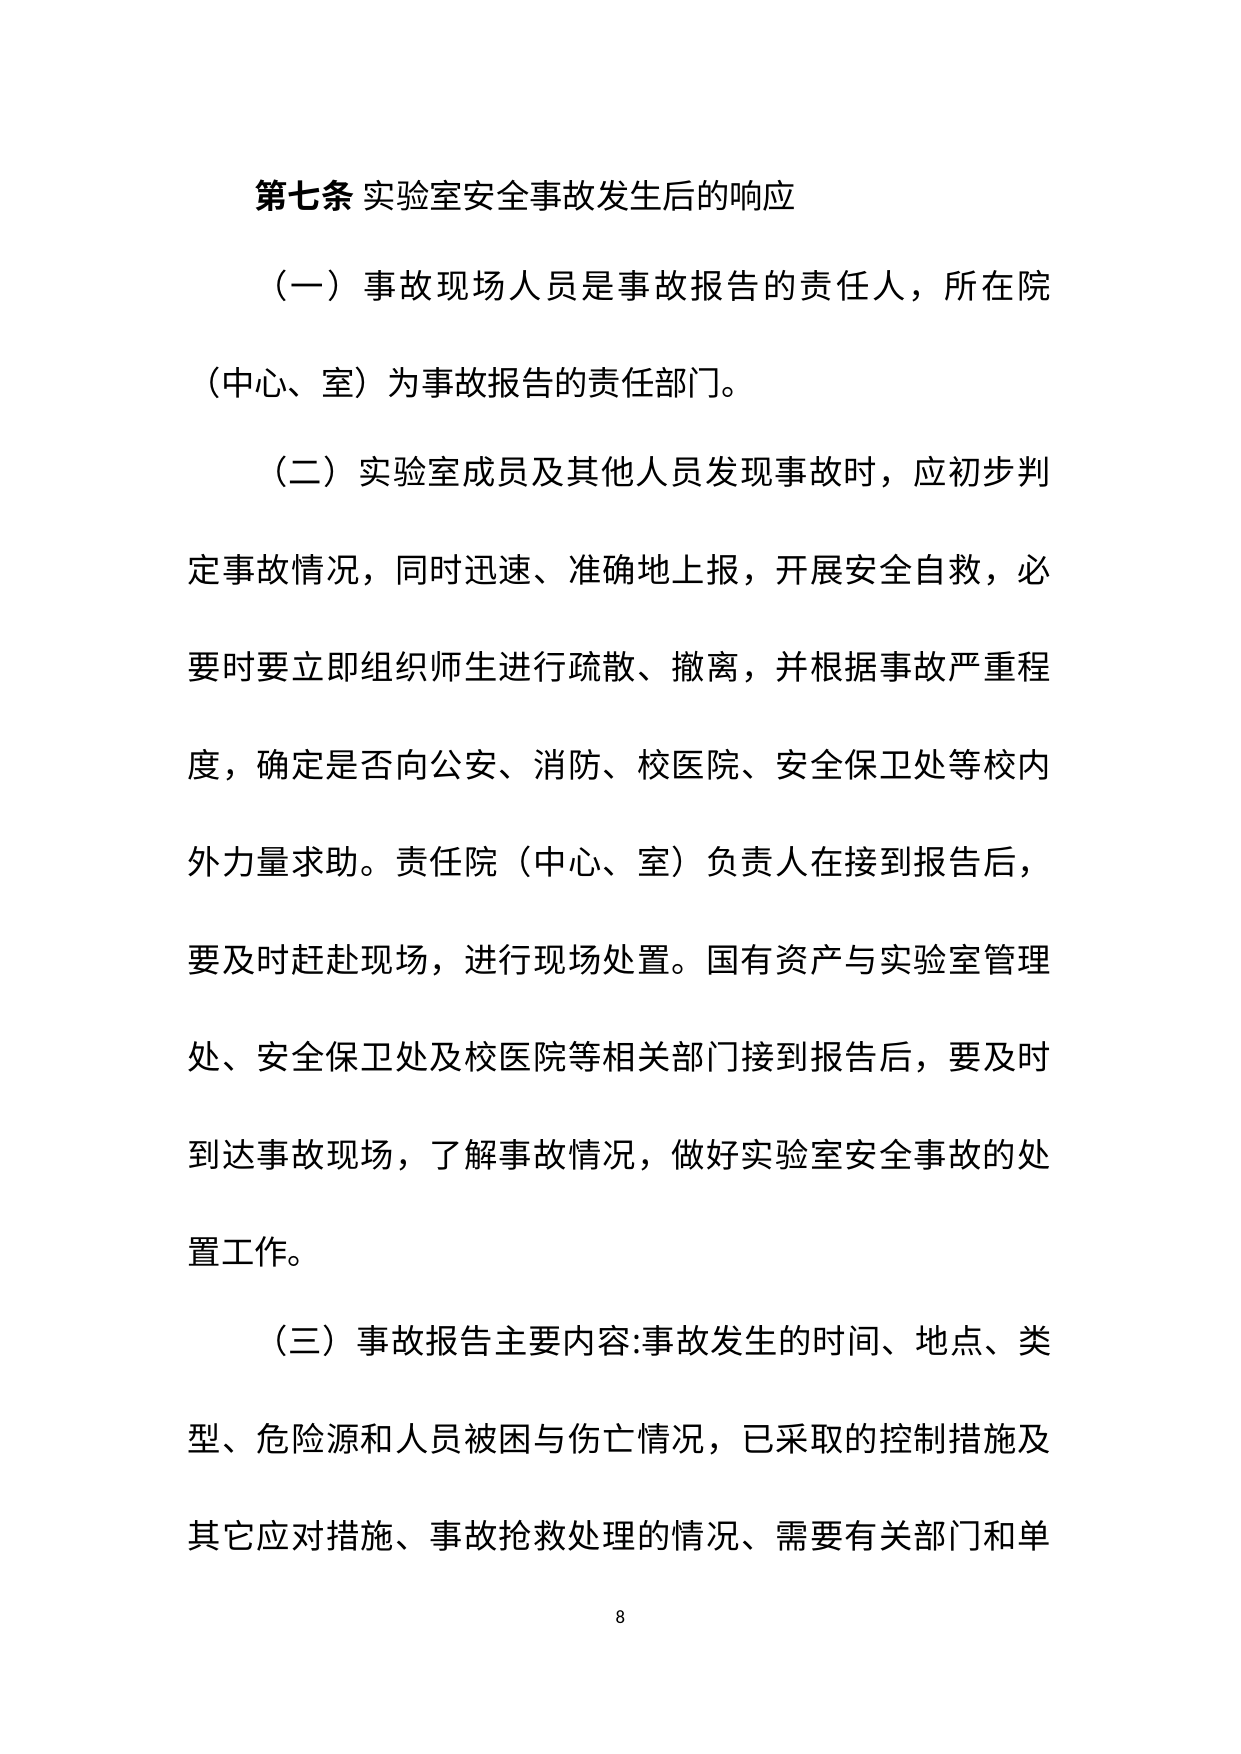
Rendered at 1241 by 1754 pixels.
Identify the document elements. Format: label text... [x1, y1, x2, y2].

list 实验室安全事故发生后的响应 [187, 162, 1053, 227]
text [187, 1307, 1053, 1567]
text （一）事故现场人员是事故报告的责任人，所在院（中心、室）为事故报告的责任部门。 [187, 251, 1053, 413]
text （二）实验室成员及其他人员发现事故时，应初步判定事故情况，同时迅速、准确地上报，开展安全自救，必要时要立即组织师生进行疏散、撤离，并根据事故严重程度，确定是否向公安、消防、校医院、安全保卫处等校内外力量求助。责任院（中心、室）负责人在接到报告后，要及时赶赴现场，进行现场处置。国有资产与实验室管理处、安全保卫处及校医院等相关部门接到报告后，要及时到达事故现场，了解事故情况，做好实验室安全事故的处置工作。 [187, 438, 1053, 1283]
